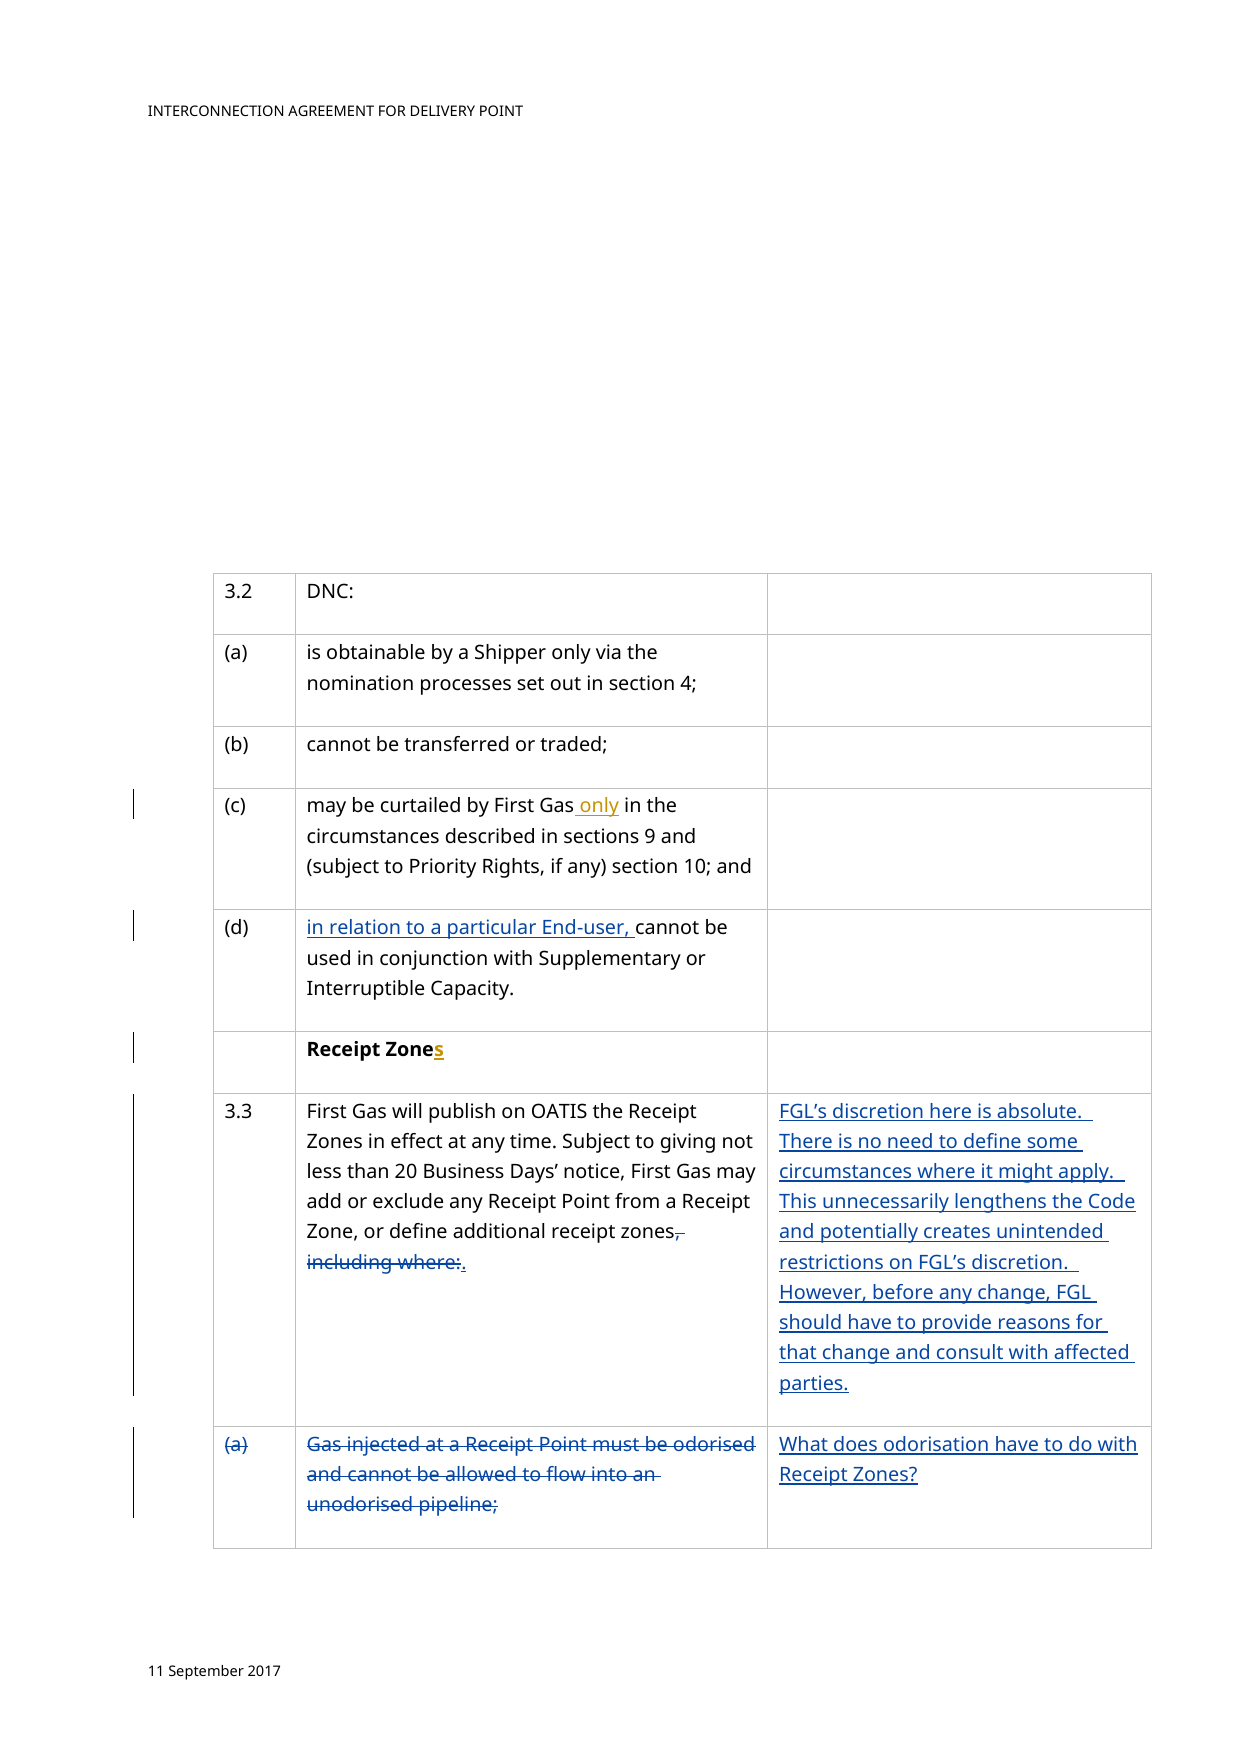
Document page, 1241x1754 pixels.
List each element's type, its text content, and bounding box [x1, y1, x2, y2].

table_cell [768, 910, 1151, 1031]
table_cell 3.2 [214, 574, 295, 634]
table_cell [768, 1427, 1151, 1548]
table_cell (b) [214, 727, 295, 787]
table_cell (c) [214, 789, 295, 909]
table_cell [768, 789, 1151, 909]
table_cell [768, 635, 1151, 726]
table_cell cannot be used in conjunction with Supplementary or Interruptible Capacity. [296, 910, 767, 1031]
table_cell First Gas will publish on OATIS the Receipt Zones in effect at any time. Subject to giving not less than 20 Business Days’ notice, First Gas may add or exclude any Receipt Point from a Receipt Zone, or define additional receipt zones [296, 1094, 767, 1426]
table_cell (d) [214, 910, 295, 1031]
table_cell Receipt Zone [296, 1032, 767, 1093]
table_cell [768, 1094, 1151, 1426]
table_cell [768, 1032, 1151, 1093]
table_cell may be curtailed by First Gas in the circumstances described in sections 9 and (subject to Priority Rights, if any) section 10; and [296, 789, 767, 909]
table_cell [768, 727, 1151, 787]
table_cell [214, 1427, 295, 1548]
table_cell cannot be transferred or traded; [296, 727, 767, 787]
table_cell [214, 1032, 295, 1093]
table_cell DNC: [296, 574, 767, 634]
table_cell [296, 1427, 767, 1548]
table_cell [768, 574, 1151, 634]
table_cell is obtainable by a Shipper only via the nomination processes set out in section 4; [296, 635, 767, 726]
table_cell (a) [214, 635, 295, 726]
table_cell 3.3 [214, 1094, 295, 1426]
